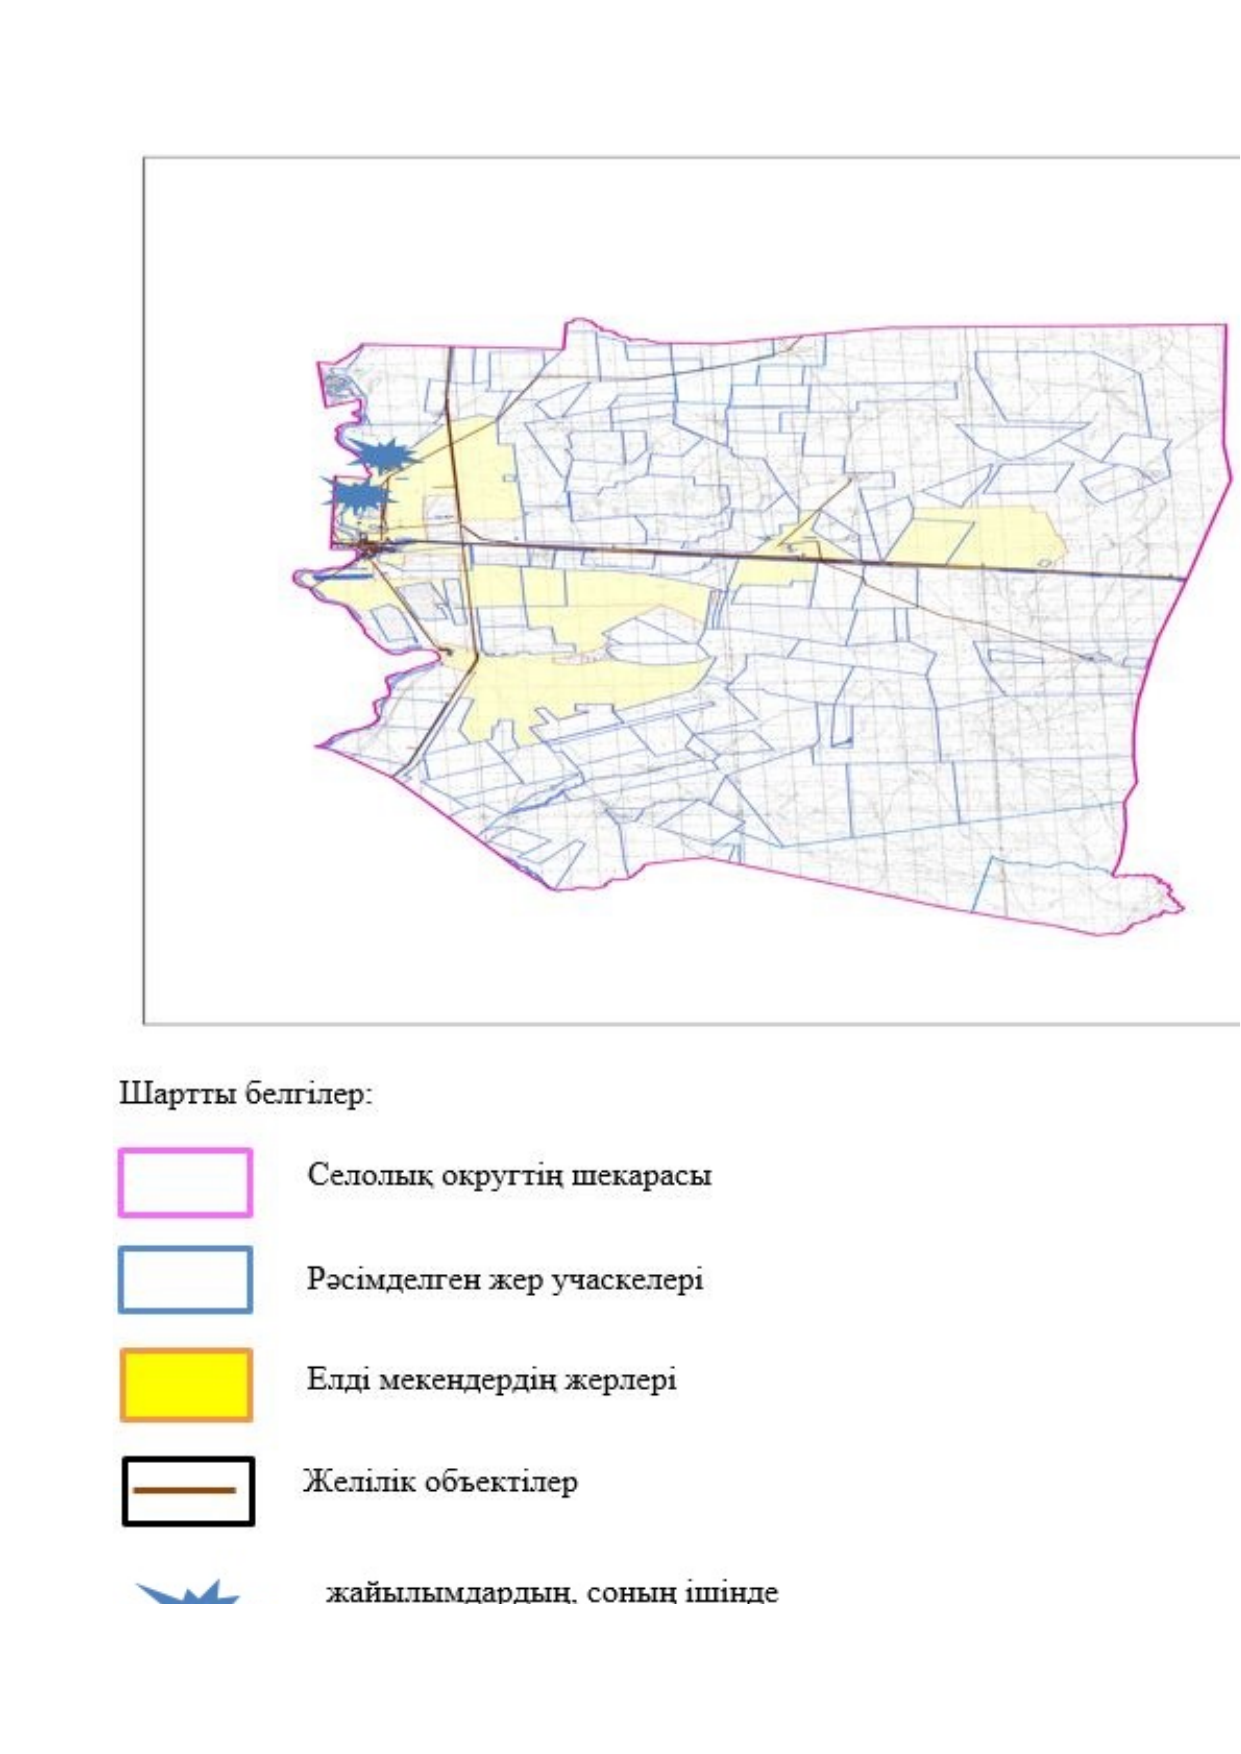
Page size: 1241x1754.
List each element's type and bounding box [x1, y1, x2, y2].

picture [112, 150, 1241, 1604]
